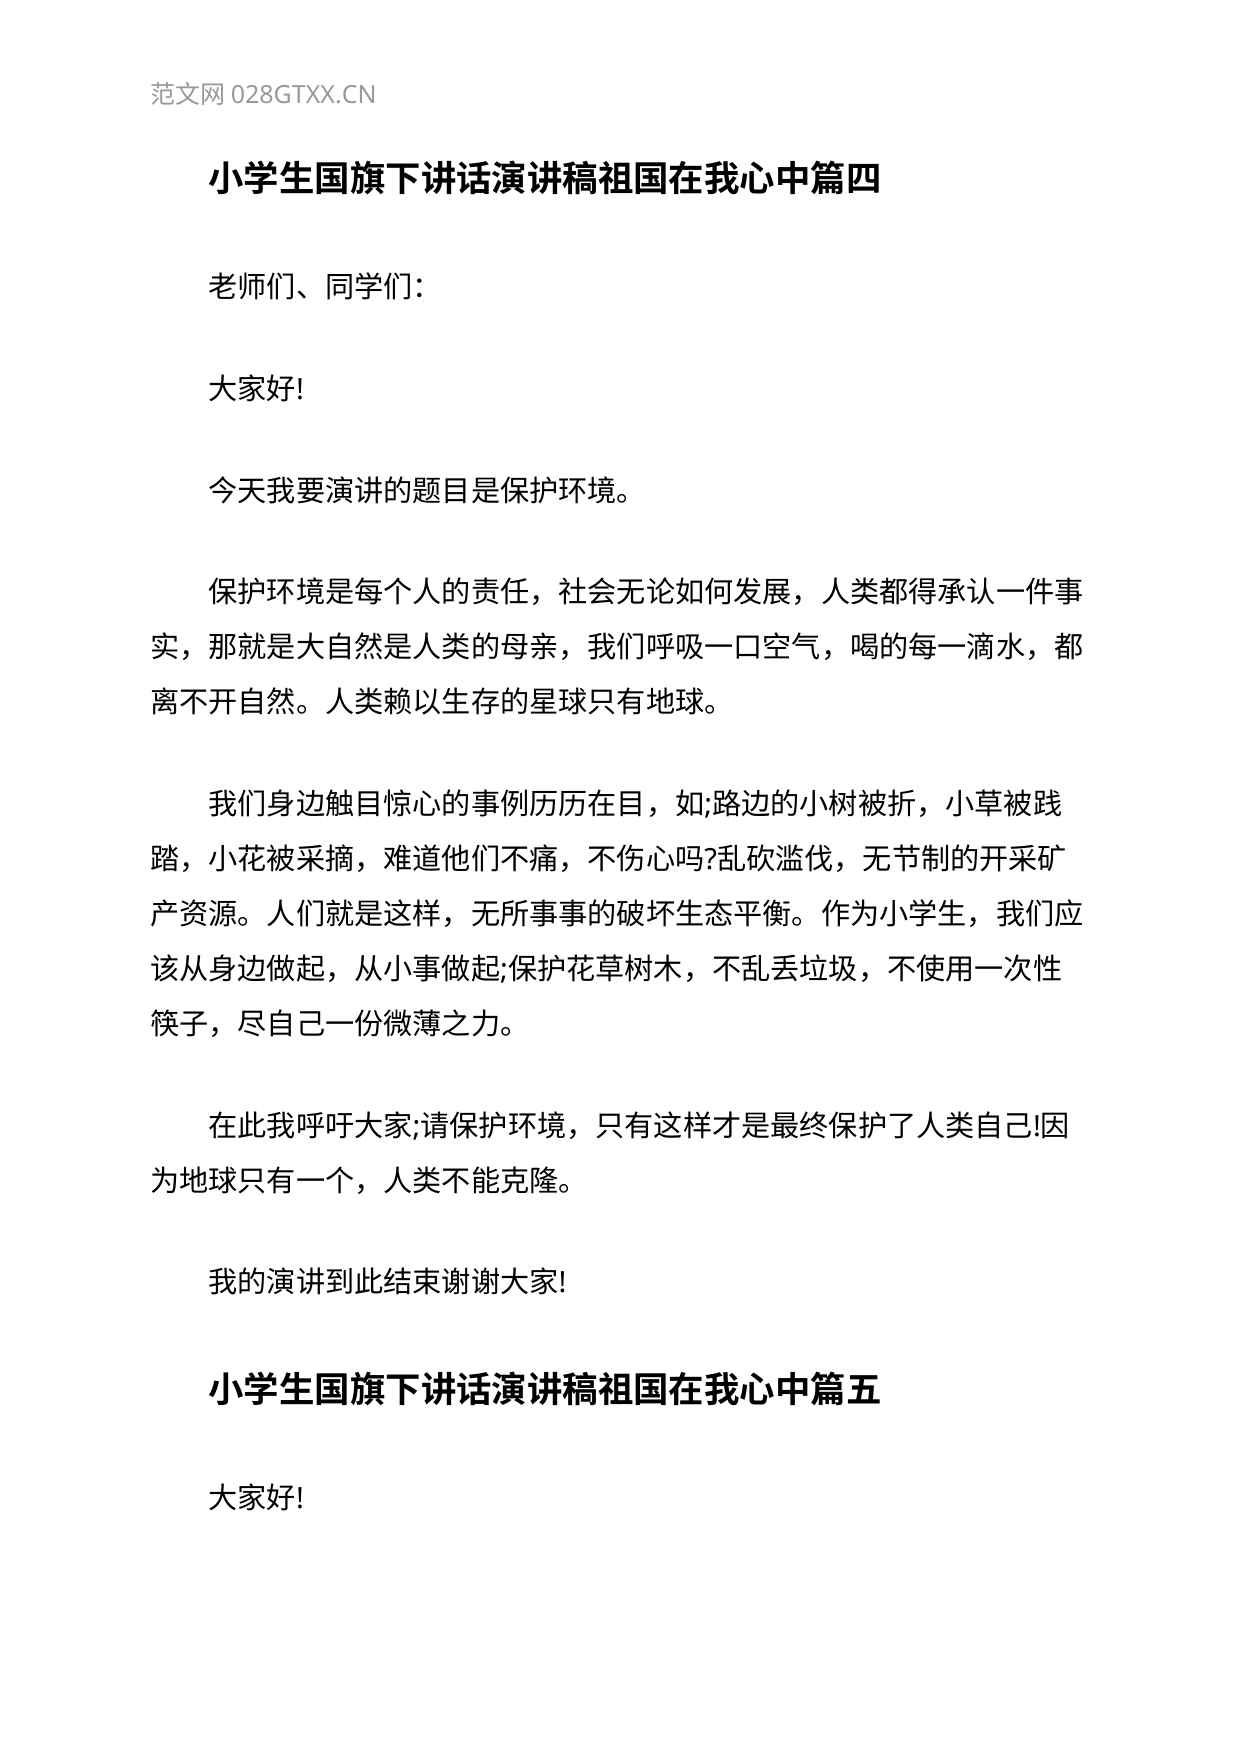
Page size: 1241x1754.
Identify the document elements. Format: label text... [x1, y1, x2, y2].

text 我的演讲到此结束谢谢大家! [150, 1259, 1090, 1301]
text 在此我呼吁大家;请保护环境，只有这样才是最终保护了人类自己!因为地球只有一个，人类不能克隆。 [150, 1102, 1090, 1199]
text 小学生国旗下讲话演讲稿祖国在我心中篇五 [150, 1361, 1090, 1412]
text 老师们、同学们： [150, 263, 1090, 306]
text 保护环境是每个人的责任，社会无论如何发展，人类都得承认一件事实，那就是大自然是人类的母亲，我们呼吸一口空气，喝的每一滴水，都离不开自然。人类赖以生存的星球只有地球。 [150, 569, 1090, 721]
text 大家好! [150, 365, 1090, 408]
text 我们身边触目惊心的事例历历在目，如;路边的小树被折，小草被践踏，小花被采摘，难道他们不痛，不伤心吗?乱砍滥伐，无节制的开采矿产资源。人们就是这样，无所事事的破坏生态平衡。作为小学生，我们应该从身边做起，从小事做起;保护花草树木，不乱丢垃圾，不使用一次性筷子，尽自己一份微薄之力。 [150, 781, 1090, 1043]
text 今天我要演讲的题目是保护环境。 [150, 467, 1090, 509]
text 小学生国旗下讲话演讲稿祖国在我心中篇四 [150, 150, 1090, 201]
text 大家好! [150, 1474, 1090, 1517]
